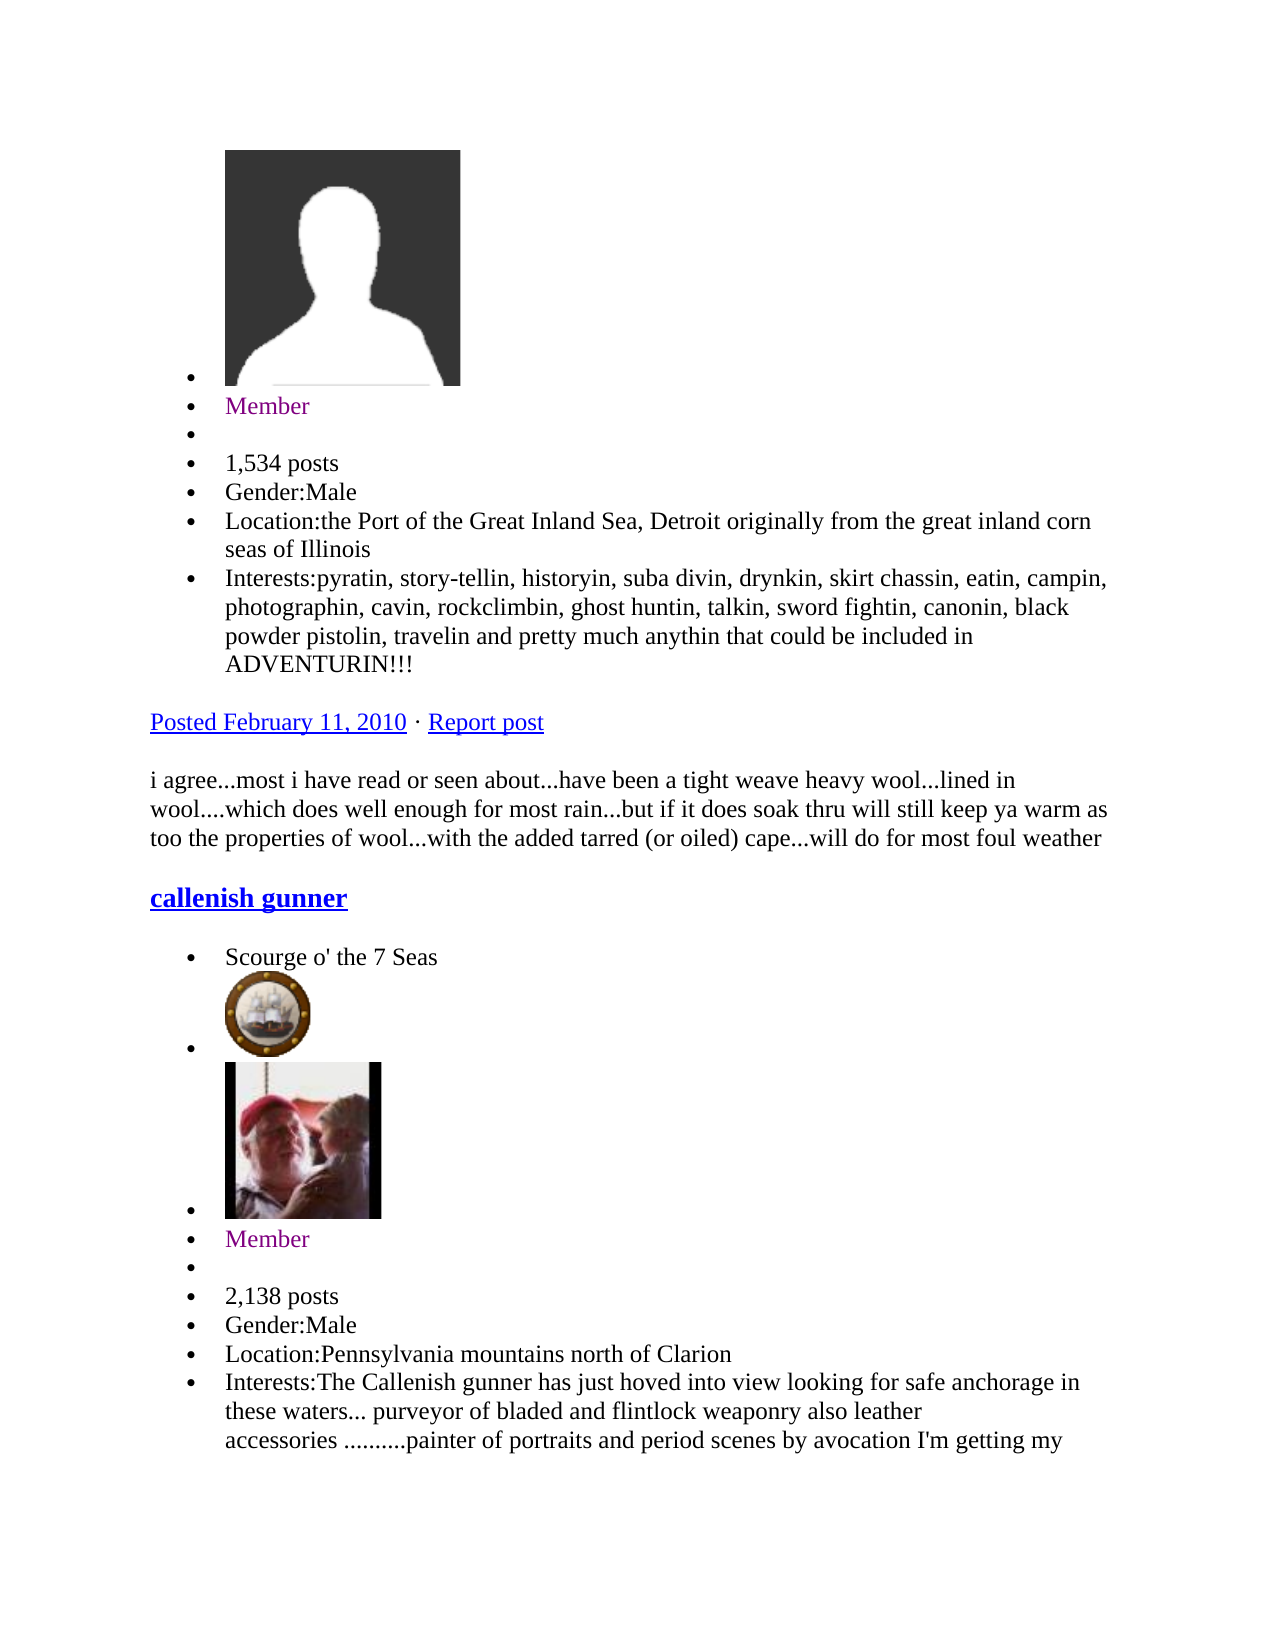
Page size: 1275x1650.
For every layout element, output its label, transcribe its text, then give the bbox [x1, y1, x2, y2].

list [187, 1367, 1125, 1454]
picture [225, 971, 311, 1057]
list Member [187, 1224, 1125, 1252]
list Interests:pyratin, story-tellin, historyin, suba divin, drynkin, skirt chassin, eatin, campin, photographin, cavin, rockclimbin, ghost huntin, talkin, sword fightin, canonin, black powder pistolin, travelin and pretty much anythin that could be included in ADVENTURIN!!! [187, 563, 1125, 678]
text i agree...most i have read or seen about...have been a tight weave heavy wool...lined in wool....which does well enough for most rain...but if it does soak thru will still keep ya warm as too the properties of wool...with the added tarred (or oiled) cape...will do for most foul weather [150, 765, 1125, 852]
list Gender:Male [187, 1310, 1125, 1339]
text callenish gunner [150, 881, 1125, 913]
list Scourge o' the 7 Seas [187, 942, 1125, 971]
list 2,138 posts [187, 1281, 1125, 1310]
list Member [187, 391, 1125, 419]
list Location:Pennsylvania mountains north of Clarion [187, 1339, 1125, 1367]
text Posted February 11, 2010 · Report post [150, 707, 1125, 736]
list Location:the Port of the Great Inland Sea, Detroit originally from the great inland corn seas of Illinois [187, 506, 1125, 563]
list 1,534 posts [187, 448, 1125, 477]
picture [225, 1062, 382, 1219]
picture [225, 150, 461, 386]
list Gender:Male [187, 477, 1125, 506]
